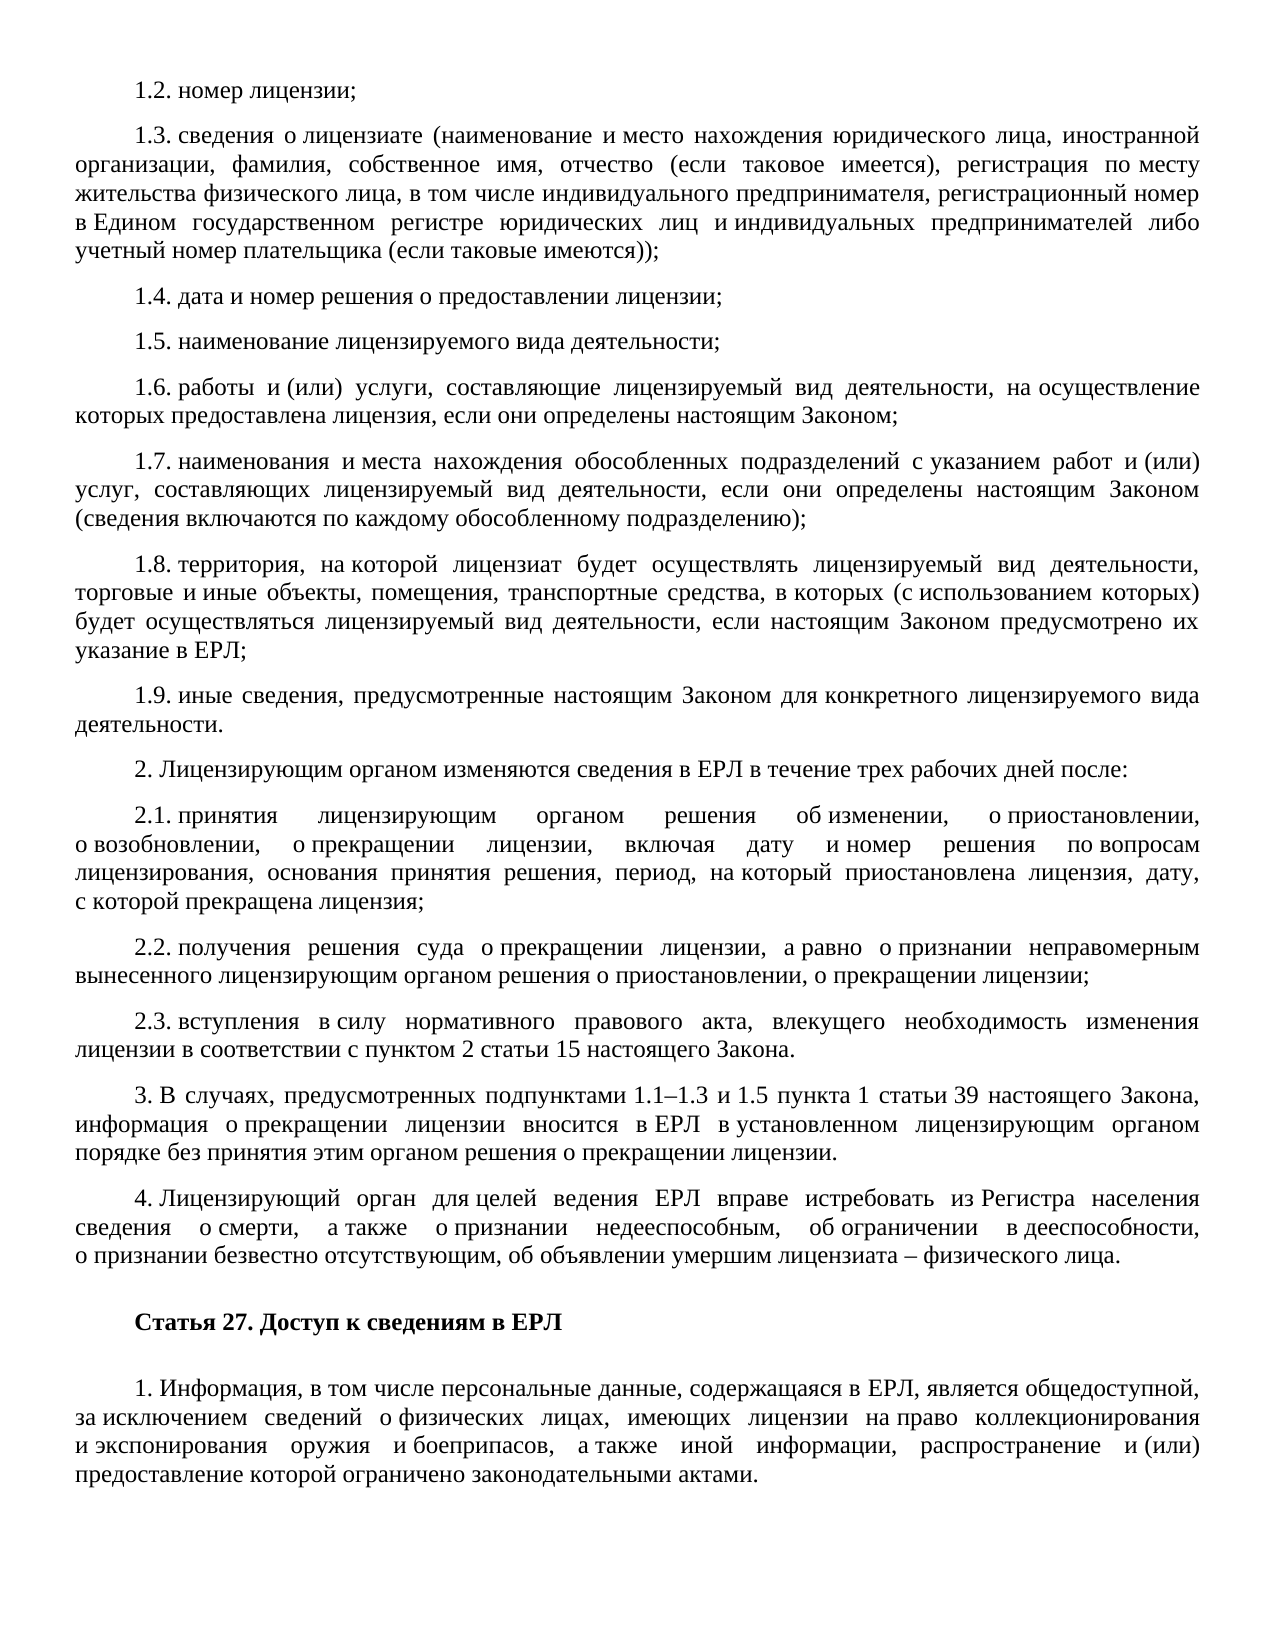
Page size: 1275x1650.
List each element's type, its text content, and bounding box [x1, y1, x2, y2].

text 1.7. наименования и места нахождения обособленных подразделений с указанием работ и (или) услуг, составляющих лицензируемый вид деятельности, если они определены настоящим Законом (сведения включаются по каждому обособленному подразделению); [75, 446, 1200, 532]
text 1.4. дата и номер решения о предоставлении лицензии; [75, 281, 1200, 309]
text 2.3. вступления в силу нормативного правового акта, влекущего необходимость изменения лицензии в соответствии с пунктом 2 статьи 15 настоящего Закона. [75, 1006, 1200, 1063]
text 1.9. иные сведения, предусмотренные настоящим Законом для конкретного лицензируемого вида деятельности. [75, 680, 1200, 738]
text 1.5. наименование лицензируемого вида деятельности; [75, 326, 1200, 355]
text 2.1. принятия лицензирующим органом решения об изменении, о приостановлении, о возобновлении, о прекращении лицензии, включая дату и номер решения по вопросам лицензирования, основания принятия решения, период, на который приостановлена лицензия, дату, с которой прекращена лицензия; [75, 800, 1200, 915]
text 2.2. получения решения суда о прекращении лицензии, а равно о признании неправомерным вынесенного лицензирующим органом решения о приостановлении, о прекращении лицензии; [75, 932, 1200, 989]
text 1.2. номер лицензии; [75, 75, 1200, 104]
text 1. Информация, в том числе персональные данные, содержащаяся в ЕРЛ, является общедоступной, за исключением сведений о физических лицах, имеющих лицензии на право коллекционирования и экспонирования оружия и боеприпасов, а также иной информации, распространение и (или) предоставление которой ограничено законодательными актами. [75, 1373, 1200, 1488]
text 1.6. работы и (или) услуги, составляющие лицензируемый вид деятельности, на осуществление которых предоставлена лицензия, если они определены настоящим Законом; [75, 372, 1200, 429]
text 4. Лицензирующий орган для целей ведения ЕРЛ вправе истребовать из Регистра населения сведения о смерти, а также о признании недееспособным, об ограничении в дееспособности, о признании безвестно отсутствующим, об объявлении умершим лицензиата – физического лица. [75, 1183, 1200, 1269]
text 1.3. сведения о лицензиате (наименование и место нахождения юридического лица, иностранной организации, фамилия, собственное имя, отчество (если таковое имеется), регистрация по месту жительства физического лица, в том числе индивидуального предпринимателя, регистрационный номер в Едином государственном регистре юридических лиц и индивидуальных предпринимателей либо учетный номер плательщика (если таковые имеются)); [75, 120, 1200, 264]
text Статья 27. Доступ к сведениям в ЕРЛ [134, 1307, 1200, 1335]
text 2. Лицензирующим органом изменяются сведения в ЕРЛ в течение трех рабочих дней после: [75, 754, 1200, 783]
text 3. В случаях, предусмотренных подпунктами 1.1–1.3 и 1.5 пункта 1 статьи 39 настоящего Закона, информация о прекращении лицензии вносится в ЕРЛ в установленном лицензирующим органом порядке без принятия этим органом решения о прекращении лицензии. [75, 1080, 1200, 1166]
text 1.8. территория, на которой лицензиат будет осуществлять лицензируемый вид деятельности, торговые и иные объекты, помещения, транспортные средства, в которых (с использованием которых) будет осуществляться лицензируемый вид деятельности, если настоящим Законом предусмотрено их указание в ЕРЛ; [75, 549, 1200, 664]
